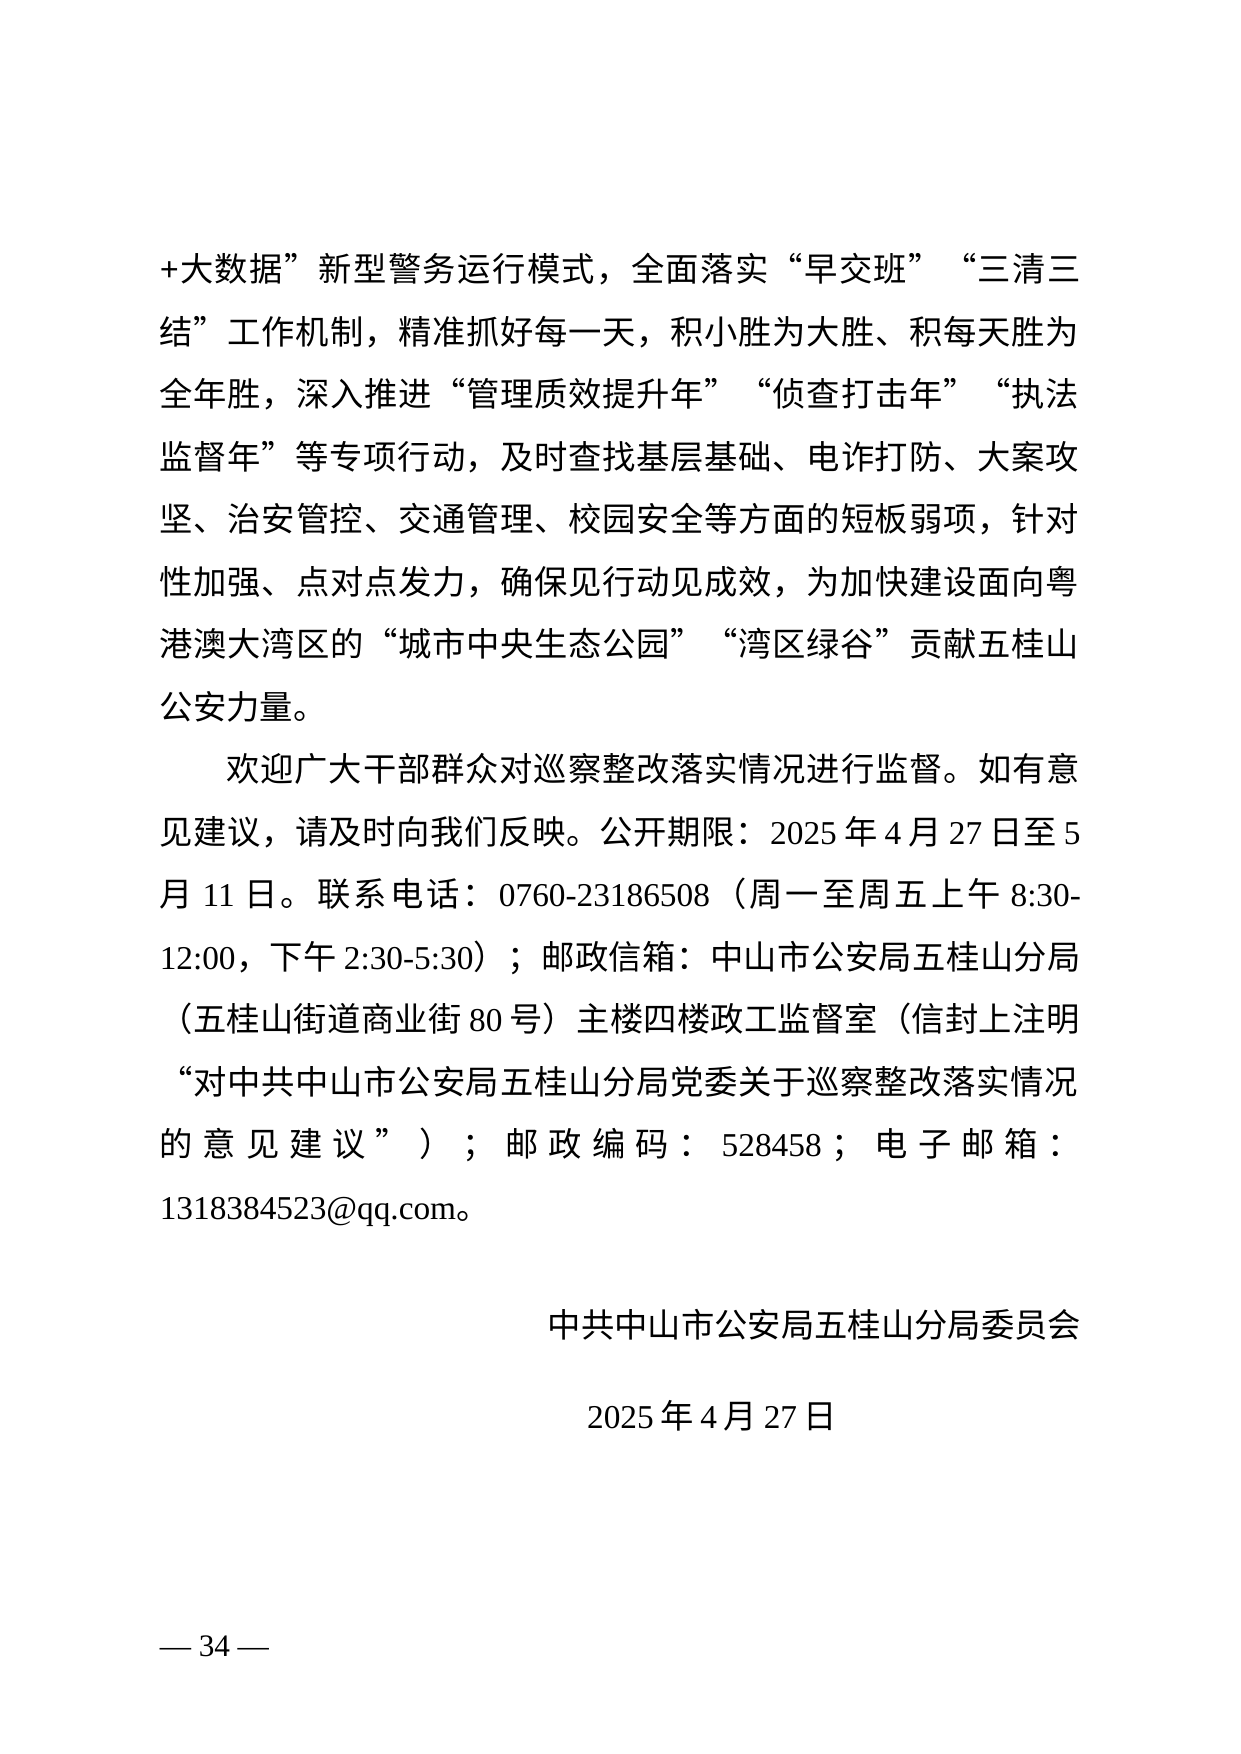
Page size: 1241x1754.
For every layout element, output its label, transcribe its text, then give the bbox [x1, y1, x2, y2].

text 中共中山市公安局五桂山分局委员会 [159, 1277, 1081, 1369]
text 2025年4月27日 [159, 1369, 1081, 1460]
list 欢迎广大干部群众对巡察整改落实情况进行监督。如有意见建议，请及时向我们反映。公开期限：2025年4月27日至5月11日。联系电话：0760-23186508（周一至周五上午8:30-12:00，下午2:30-5:30）；邮政信箱：中山市公安局五桂山分局（五桂山街道商业街80号）主楼四楼政工监督室（信封上注明“对中共中山市公安局五桂山分局党委关于巡察整改落实情况的意见建议”）；邮政编码：528458；电子邮箱：1318384523@qq.com。 [159, 732, 1081, 1232]
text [159, 232, 1081, 732]
